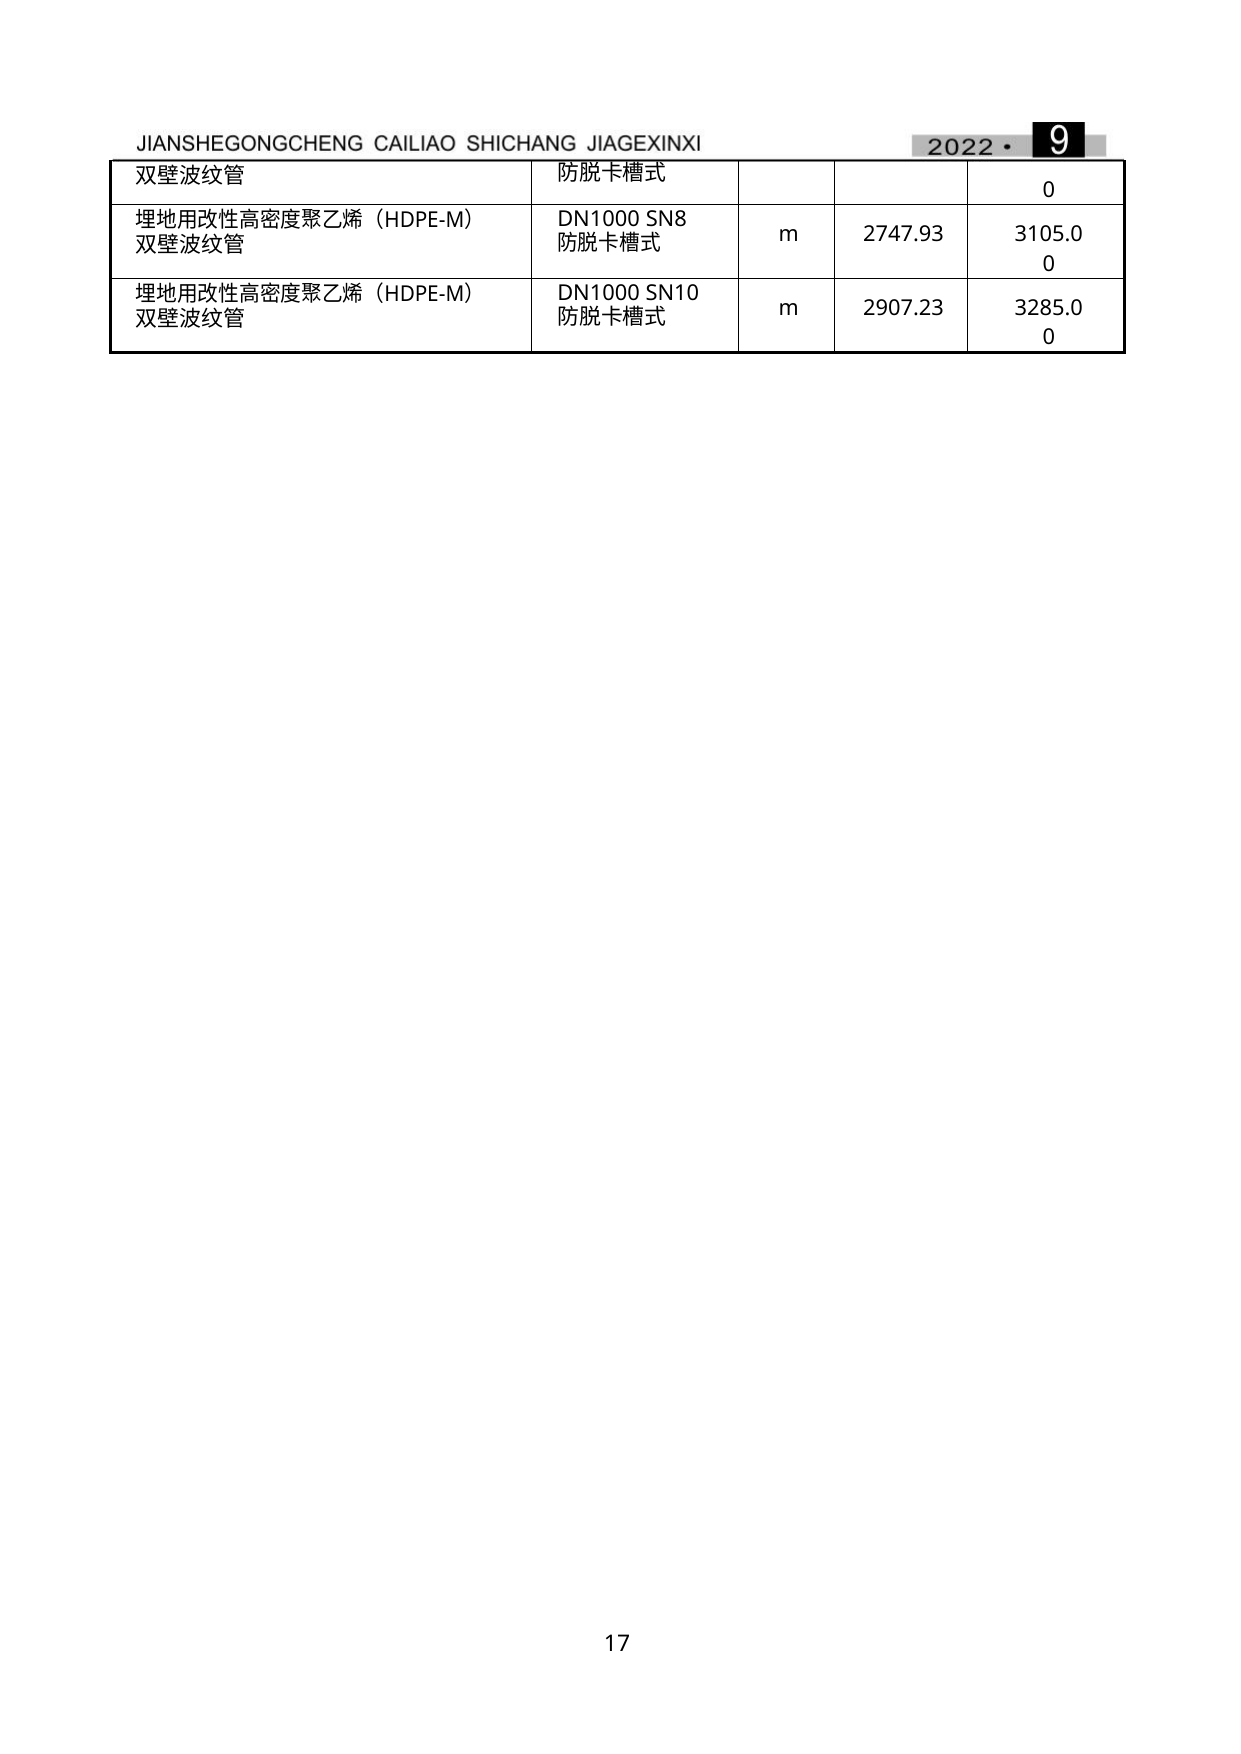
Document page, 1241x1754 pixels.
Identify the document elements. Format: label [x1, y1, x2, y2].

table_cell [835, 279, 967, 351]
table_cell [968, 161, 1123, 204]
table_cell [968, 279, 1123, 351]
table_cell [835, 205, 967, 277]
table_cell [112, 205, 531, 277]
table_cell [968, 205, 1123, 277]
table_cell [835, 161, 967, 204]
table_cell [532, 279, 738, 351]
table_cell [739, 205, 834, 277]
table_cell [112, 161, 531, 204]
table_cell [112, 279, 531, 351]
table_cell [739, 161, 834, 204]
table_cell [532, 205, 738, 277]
picture [112, 122, 1125, 160]
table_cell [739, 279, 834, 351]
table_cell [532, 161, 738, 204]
